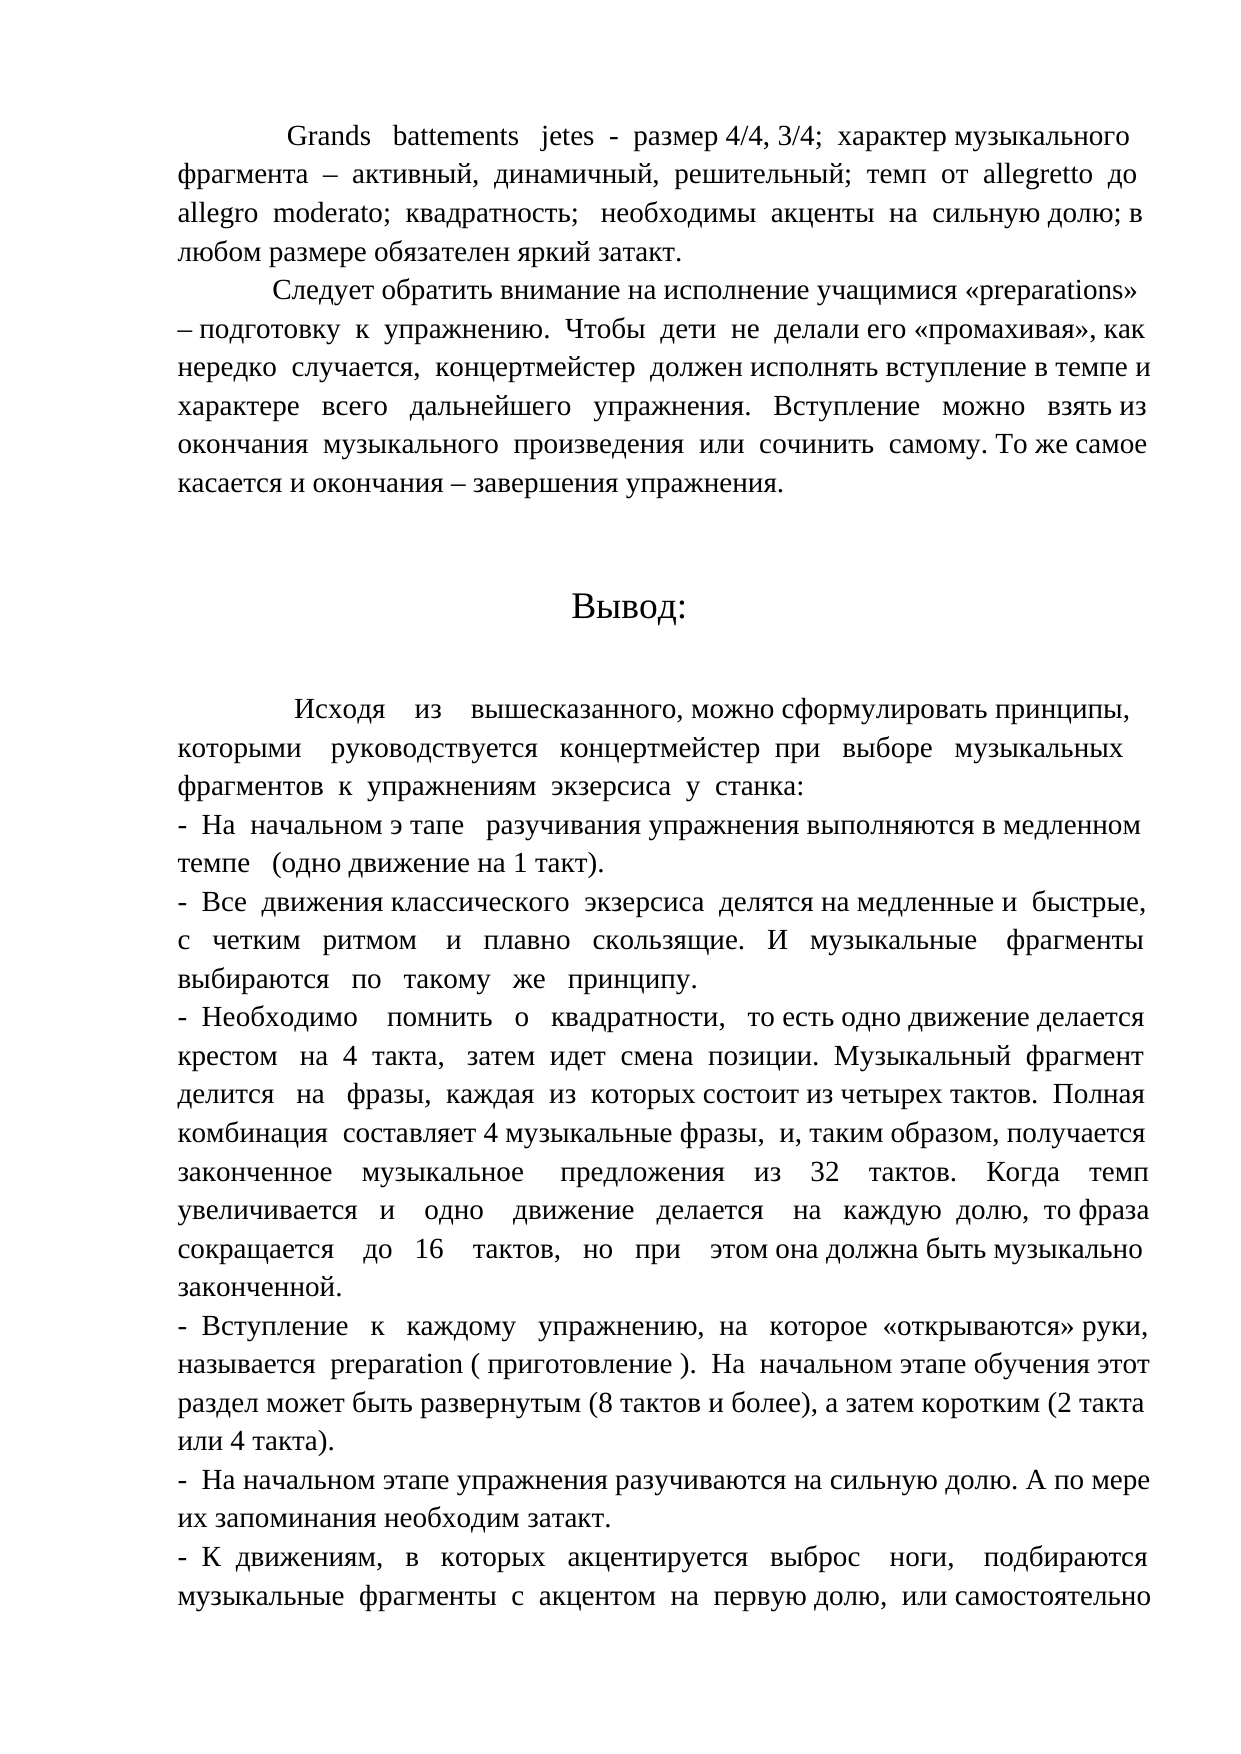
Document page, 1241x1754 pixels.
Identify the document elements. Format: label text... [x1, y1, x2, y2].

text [177, 118, 1152, 498]
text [177, 691, 1152, 1611]
text Вывод: [177, 584, 1152, 665]
